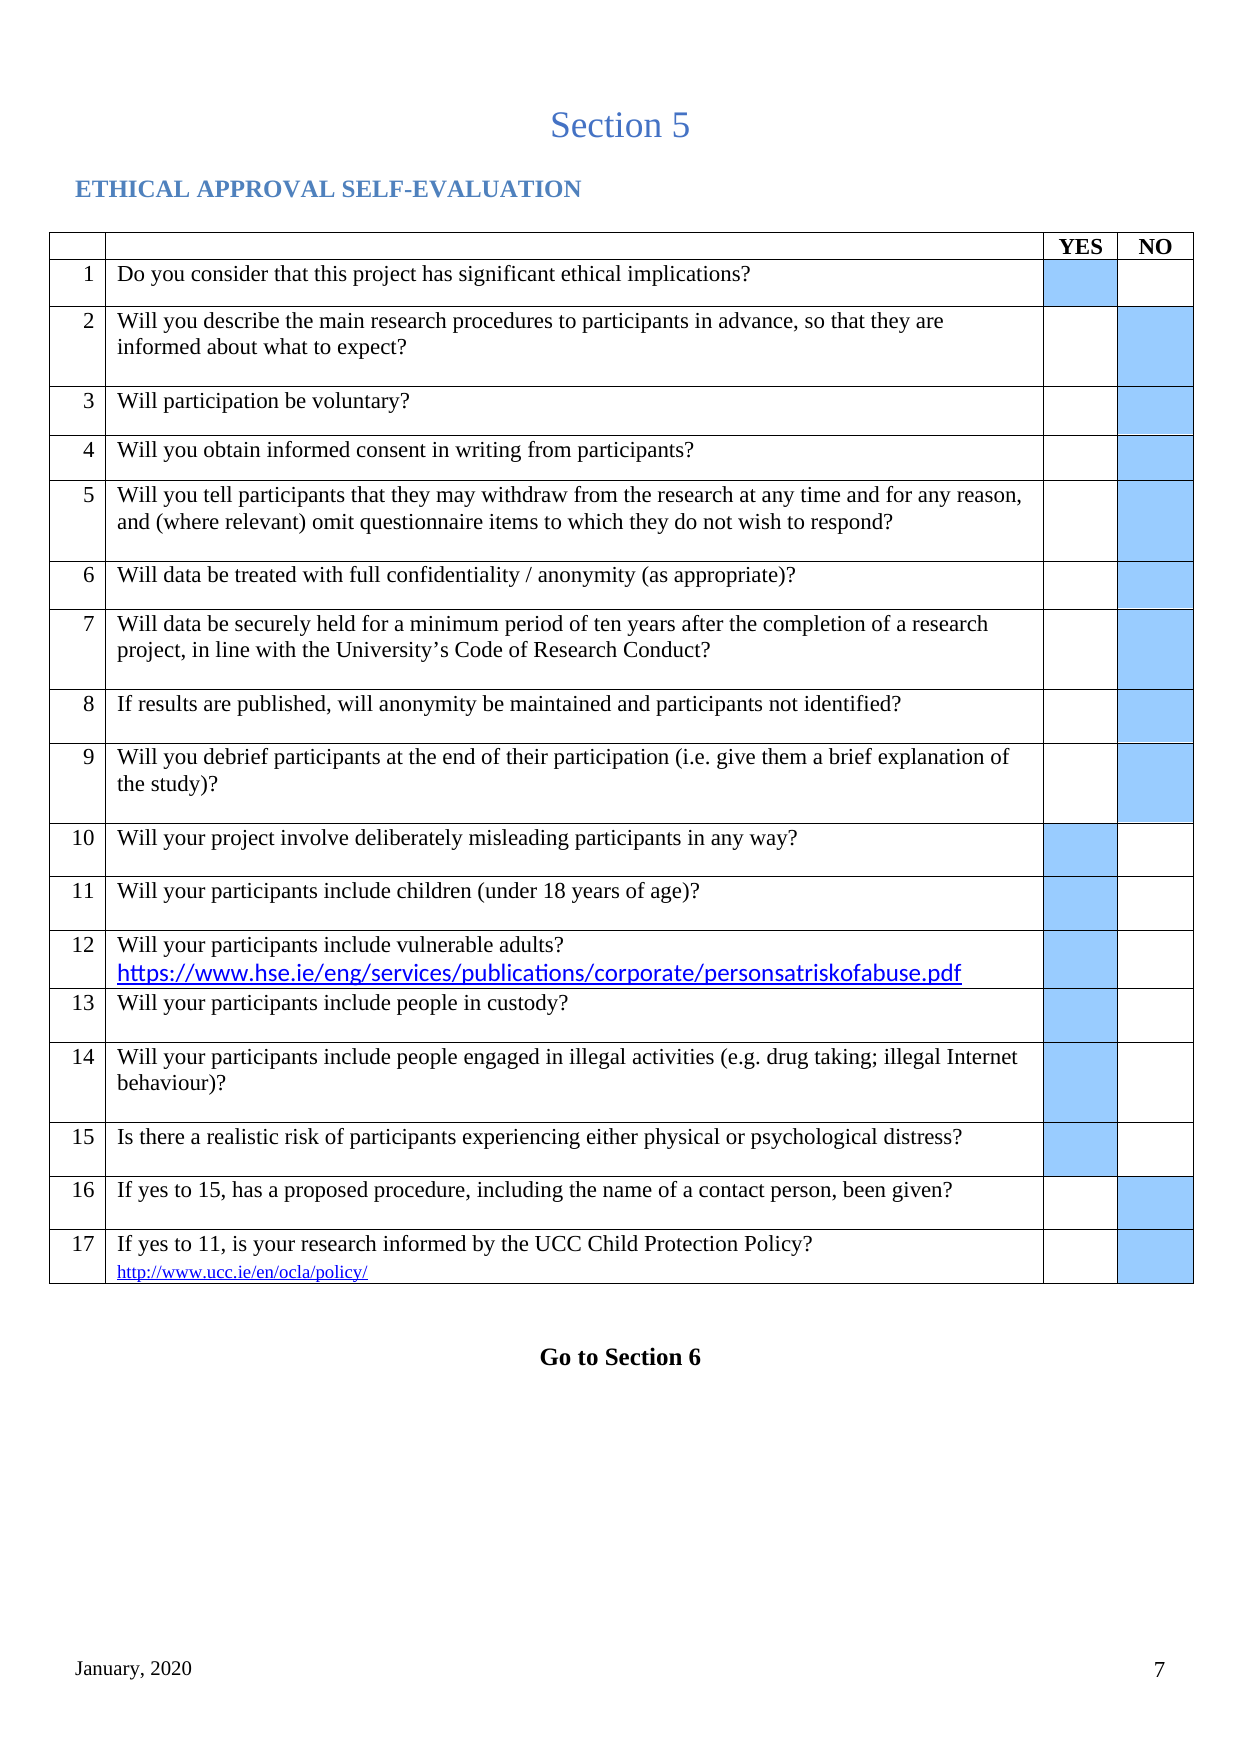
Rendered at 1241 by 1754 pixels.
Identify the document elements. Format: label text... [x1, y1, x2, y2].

table_header YES [1044, 233, 1117, 259]
table_cell [1044, 690, 1117, 742]
table_cell 14 [50, 1043, 105, 1122]
table_cell [1044, 436, 1117, 480]
table_cell Will you obtain informed consent in writing from participants? [106, 436, 1043, 480]
table_cell [1118, 1230, 1193, 1283]
table_cell [1044, 989, 1117, 1042]
table_cell [1118, 307, 1193, 386]
table_cell Will your participants include people engaged in illegal activities (e.g. drug taking; illegal Internet behaviour)? [106, 1043, 1043, 1122]
table_cell 13 [50, 989, 105, 1042]
table_cell Will your participants include vulnerable adults? https://www.hse.ie/eng/services/publications/corporate/personsatriskofabuse.pdf [106, 931, 1043, 988]
table_cell Will your participants include children (under 18 years of age)? [106, 877, 1043, 930]
table_cell [1044, 744, 1117, 822]
table_cell [1044, 562, 1117, 608]
table_cell [1118, 610, 1193, 689]
text Section 5 [75, 103, 1165, 146]
table_cell 8 [50, 690, 105, 742]
table_cell 5 [50, 481, 105, 561]
table_cell [1118, 1177, 1193, 1229]
table_cell Will data be treated with full confidentiality / anonymity (as appropriate)? [106, 562, 1043, 608]
table_cell If results are published, will anonymity be maintained and participants not identified? [106, 690, 1043, 742]
table_cell [1044, 307, 1117, 386]
table_cell 16 [50, 1177, 105, 1229]
table_cell [1044, 260, 1117, 306]
table_cell Will you tell participants that they may withdraw from the research at any time and for any reason, and (where relevant) omit questionnaire items to which they do not wish to respond? [106, 481, 1043, 561]
table_cell Will you debrief participants at the end of their participation (i.e. give them a brief explanation of the study)? [106, 744, 1043, 822]
table_cell [1044, 1177, 1117, 1229]
table_cell [1118, 260, 1193, 306]
table_cell Will data be securely held for a minimum period of ten years after the completion of a research project, in line with the University’s Code of Research Conduct? [106, 610, 1043, 689]
table_cell [1118, 877, 1193, 930]
table_header [106, 233, 1043, 259]
table_cell [1044, 387, 1117, 434]
table_cell Do you consider that this project has significant ethical implications? [106, 260, 1043, 306]
table_cell 15 [50, 1123, 105, 1176]
text ETHICAL APPROVAL SELF-EVALUATION [75, 174, 1165, 203]
table_header NO [1118, 233, 1193, 259]
table_cell 9 [50, 744, 105, 822]
table_cell 17 [50, 1230, 105, 1283]
table_cell [1118, 690, 1193, 742]
table_cell 4 [50, 436, 105, 480]
table_cell Will you describe the main research procedures to participants in advance, so that they are informed about what to expect? [106, 307, 1043, 386]
table_cell If yes to 15, has a proposed procedure, including the name of a contact person, been given? [106, 1177, 1043, 1229]
table_cell [1118, 481, 1193, 561]
table_cell [1118, 744, 1193, 822]
table_cell [1044, 1123, 1117, 1176]
table_cell [1118, 931, 1193, 988]
table_cell [1044, 877, 1117, 930]
table_cell 2 [50, 307, 105, 386]
table_cell 10 [50, 824, 105, 876]
table_cell [1044, 481, 1117, 561]
table_cell [1044, 1230, 1117, 1283]
table_cell [1044, 610, 1117, 689]
text Go to Section 6 [75, 1342, 1165, 1370]
table_cell Will your project involve deliberately misleading participants in any way? [106, 824, 1043, 876]
table_cell [1118, 436, 1193, 480]
table_cell 12 [50, 931, 105, 988]
table_header [50, 233, 105, 259]
table_cell Is there a realistic risk of participants experiencing either physical or psychological distress? [106, 1123, 1043, 1176]
table_cell [1118, 824, 1193, 876]
table_cell 1 [50, 260, 105, 306]
table_cell [1118, 387, 1193, 434]
table_cell [1118, 1123, 1193, 1176]
table_cell Will participation be voluntary? [106, 387, 1043, 434]
table_cell [1044, 824, 1117, 876]
table_cell Will your participants include people in custody? [106, 989, 1043, 1042]
table_cell [1118, 562, 1193, 608]
table_cell [1118, 1043, 1193, 1122]
table_cell 11 [50, 877, 105, 930]
table_cell [1044, 1043, 1117, 1122]
table_cell 7 [50, 610, 105, 689]
table_cell [1044, 931, 1117, 988]
table_cell [1118, 989, 1193, 1042]
table_cell If yes to 11, is your research informed by the UCC Child Protection Policy? http://www.ucc.ie/en/ocla/policy/ [106, 1230, 1043, 1283]
table_cell 6 [50, 562, 105, 608]
table_cell 3 [50, 387, 105, 434]
